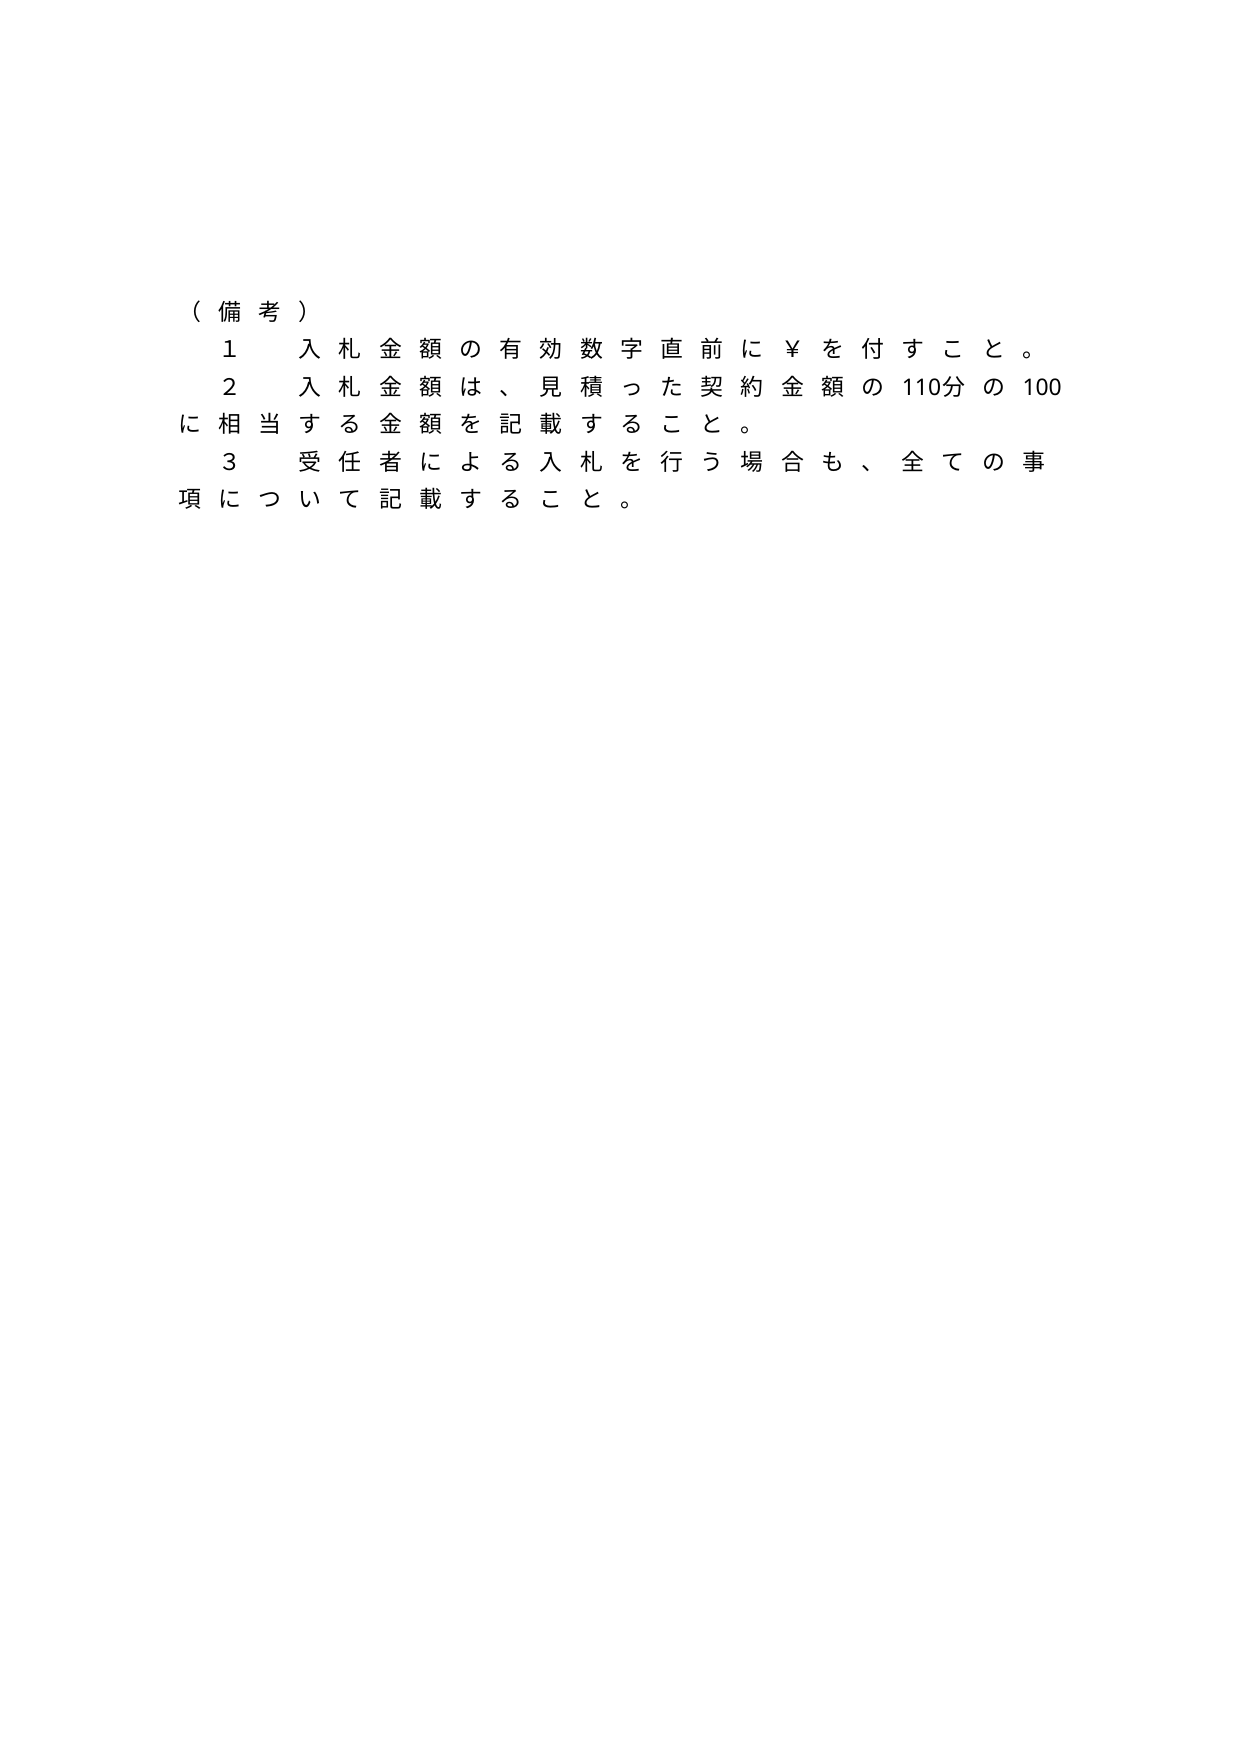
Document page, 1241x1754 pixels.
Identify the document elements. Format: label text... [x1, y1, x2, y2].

text １ 入札金額の有効数字直前に￥を付すこと。 [178, 329, 1062, 367]
text ２ 入札金額は、見積った契約金額の110分の100に相当する金額を記載すること。 [178, 367, 1062, 442]
text （備考） [178, 292, 1062, 329]
text ３ 受任者による入札を行う場合も、全ての事項について記載すること。 [178, 442, 1062, 517]
